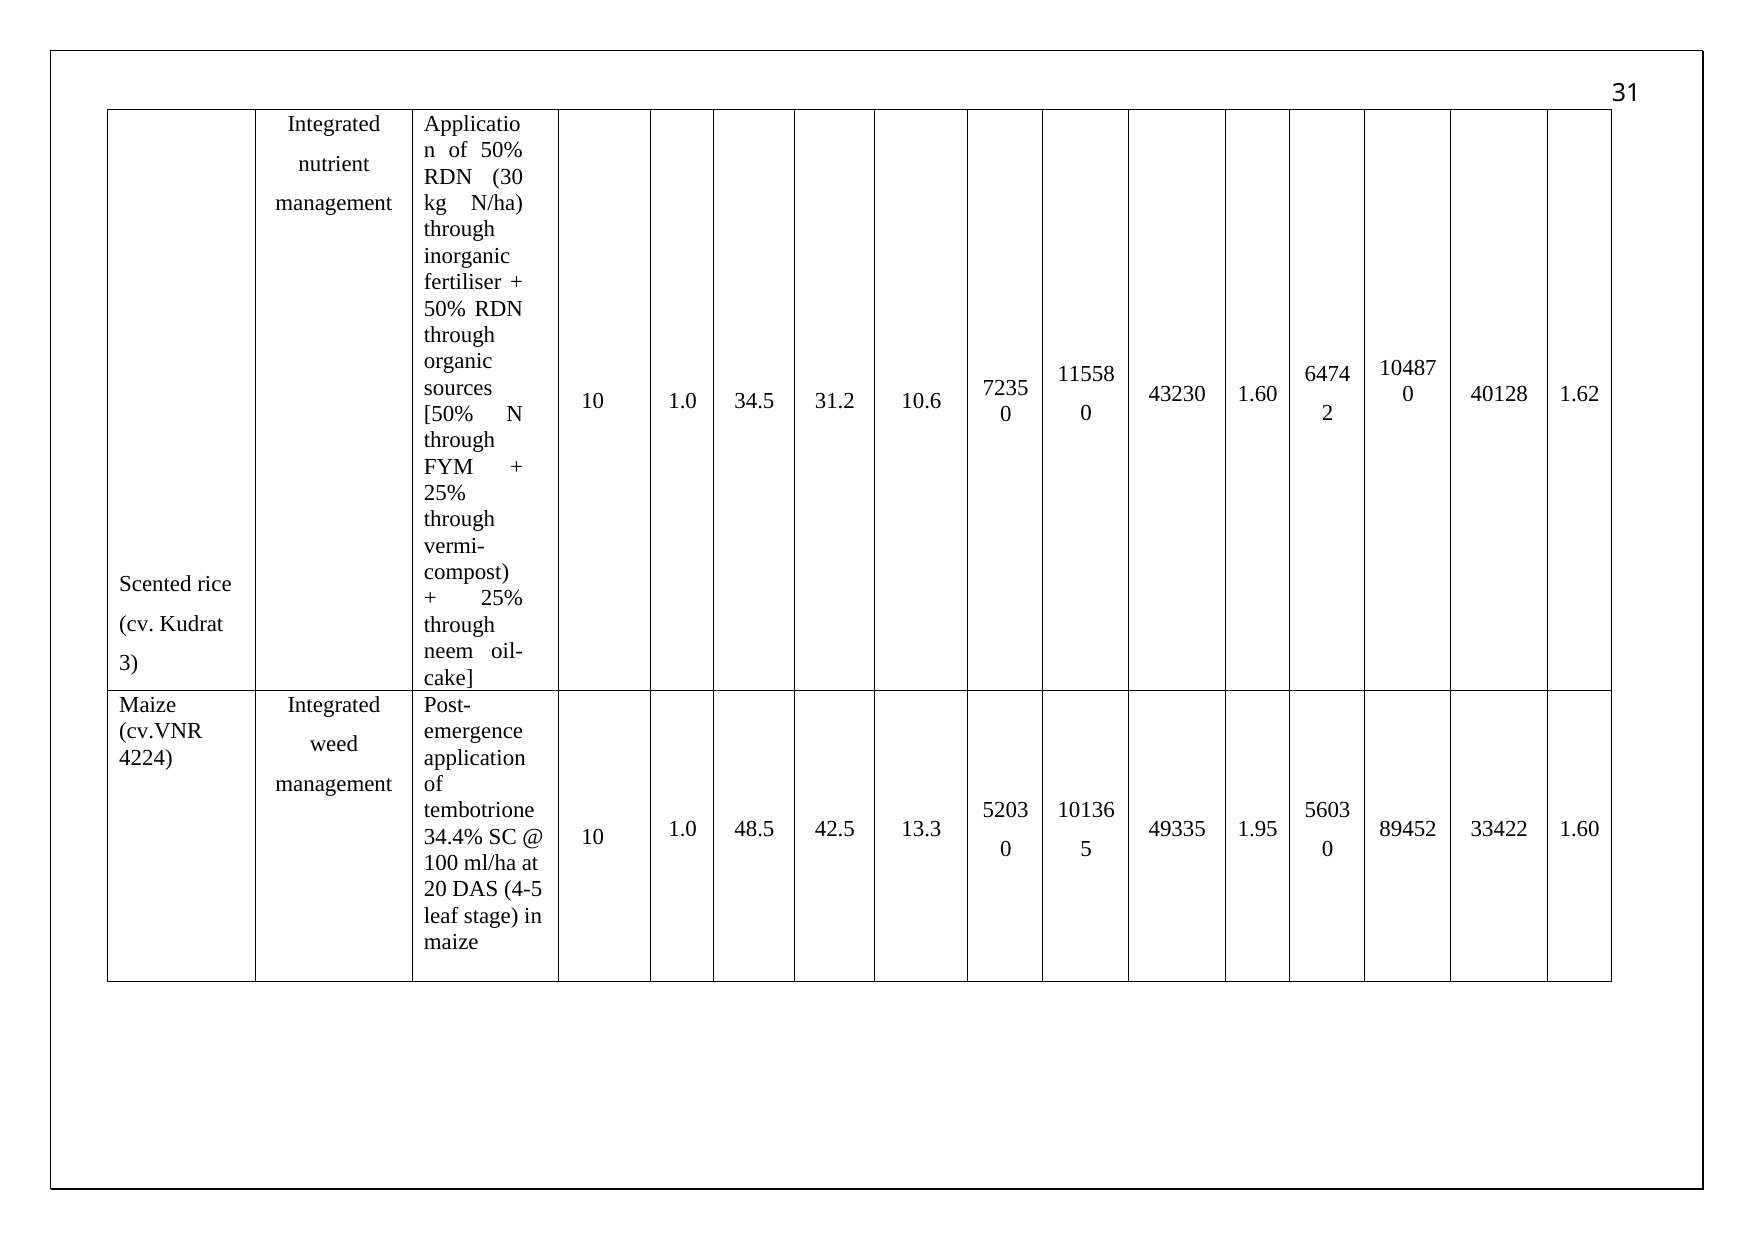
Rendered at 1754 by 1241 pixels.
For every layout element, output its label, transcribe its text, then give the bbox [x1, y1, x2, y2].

table_cell 10.6 [875, 110, 967, 690]
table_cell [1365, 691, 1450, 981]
table_cell 104870 [1365, 110, 1450, 690]
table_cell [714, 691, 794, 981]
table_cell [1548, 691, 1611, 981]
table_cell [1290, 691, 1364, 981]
table_cell Integrated nutrient management [256, 110, 412, 690]
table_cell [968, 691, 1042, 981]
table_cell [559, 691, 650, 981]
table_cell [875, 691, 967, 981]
table_cell 34.5 [714, 110, 794, 690]
table_cell 43230 [1129, 110, 1225, 690]
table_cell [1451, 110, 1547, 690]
table_cell Scented rice (cv. Kudrat 3) [108, 110, 255, 690]
table_cell 10 [559, 110, 650, 690]
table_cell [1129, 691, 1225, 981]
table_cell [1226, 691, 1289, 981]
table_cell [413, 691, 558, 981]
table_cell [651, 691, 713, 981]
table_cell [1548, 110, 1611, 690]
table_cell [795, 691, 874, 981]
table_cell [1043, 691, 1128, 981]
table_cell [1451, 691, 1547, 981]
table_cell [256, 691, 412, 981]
table_cell Application of 50% RDN (30 kg N/ha) through inorganic fertiliser + 50% RDN through organic sources [50% N through FYM + 25% through vermi-compost) + 25% through neem oil-cake] [413, 110, 558, 690]
table_cell 1.60 [1226, 110, 1289, 690]
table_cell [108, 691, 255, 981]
table_cell 72350 [968, 110, 1042, 690]
table_cell 1.0 [651, 110, 713, 690]
table_cell 64742 [1290, 110, 1364, 690]
table_cell 31.2 [795, 110, 874, 690]
table_cell 115580 [1043, 110, 1128, 690]
